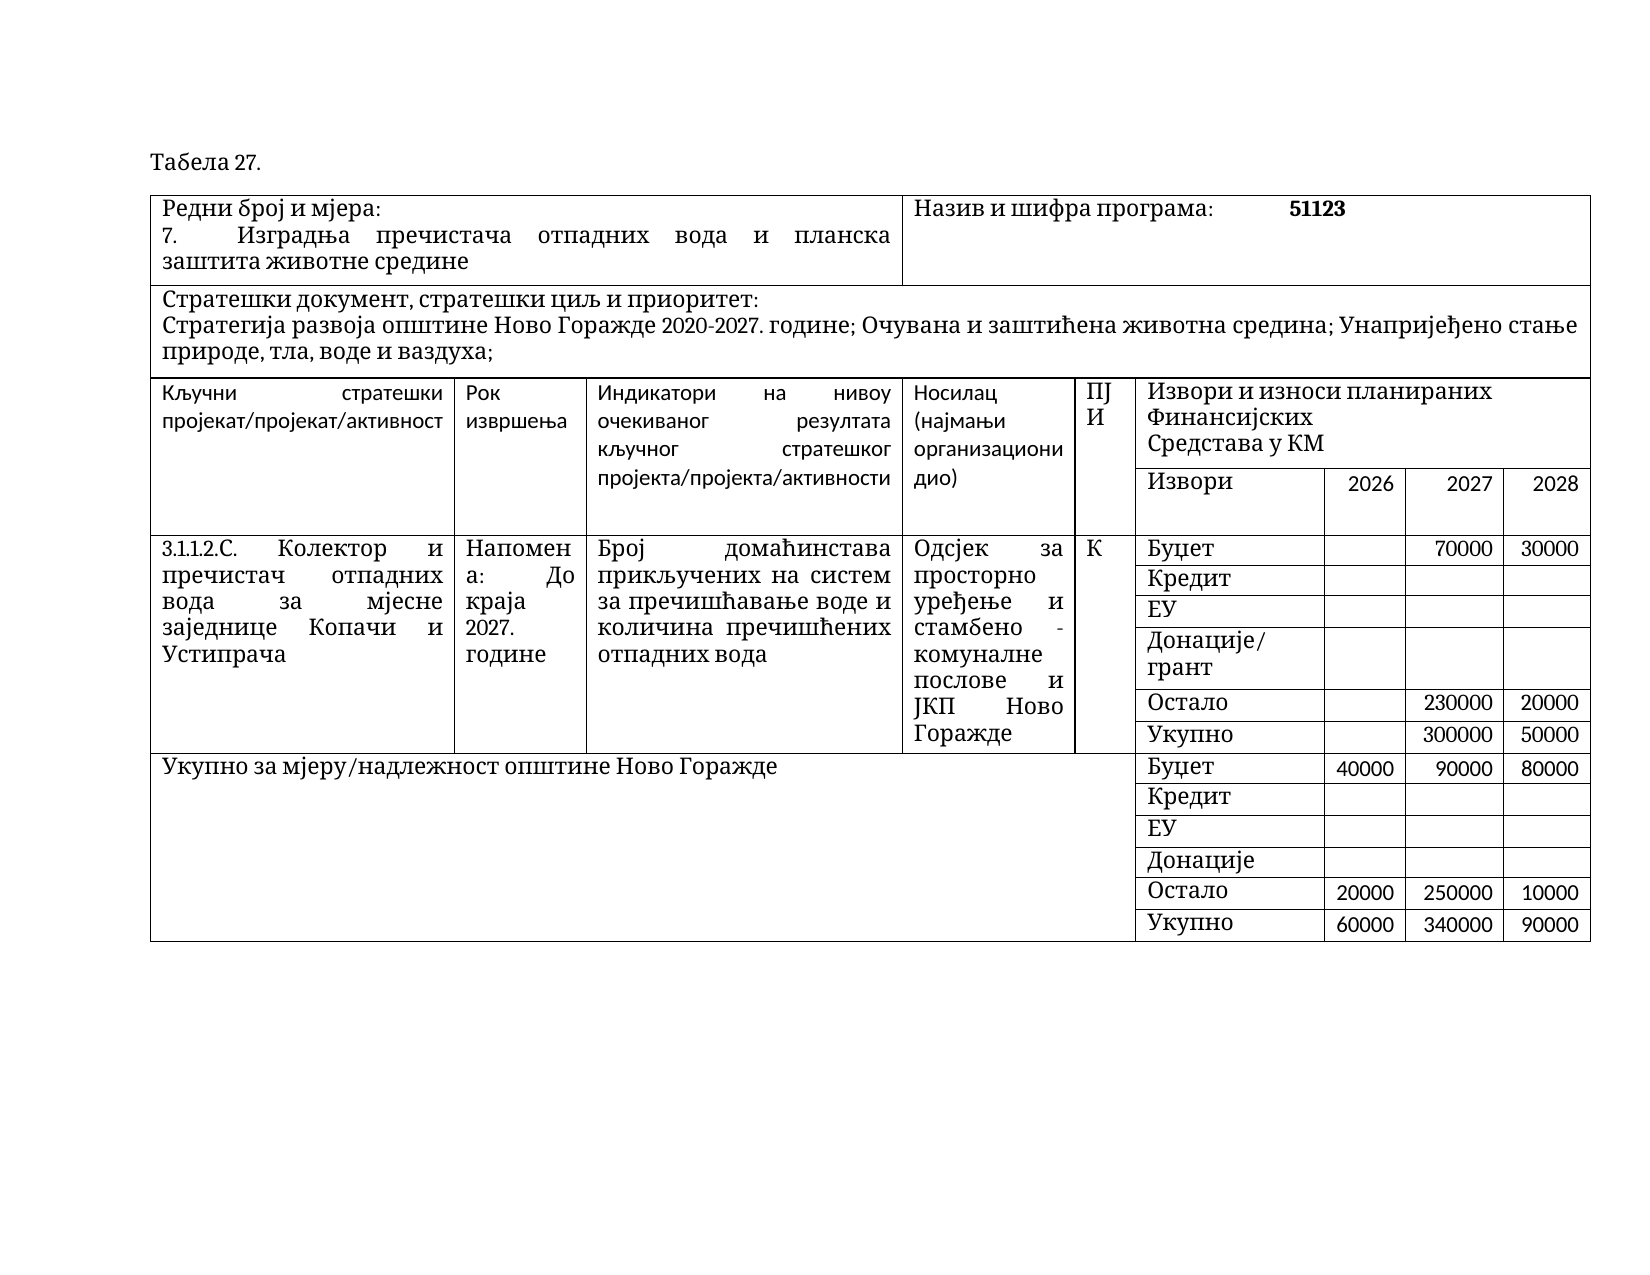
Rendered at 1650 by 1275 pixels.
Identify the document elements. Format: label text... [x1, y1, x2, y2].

table_cell [1504, 848, 1590, 877]
table_cell 230000 [1406, 690, 1503, 721]
table_cell Носилац (најмањи организациони дио) [903, 379, 1074, 535]
table_cell 2028 [1504, 469, 1590, 535]
table_cell [1325, 566, 1405, 595]
table_cell Кредит [1136, 566, 1324, 595]
table_header Назив и шифра програма: 51123 [903, 196, 1590, 285]
table_cell Одсјек за просторно уређење и стамбено - комуналне послове и ЈКП Ново Горажде [903, 536, 1074, 753]
table_cell [1406, 596, 1503, 627]
table_cell Укупно за мјеру/надлежност општине Ново Горажде [151, 754, 1135, 941]
table_cell Укупно [1136, 910, 1324, 941]
table_cell [1504, 596, 1590, 627]
table_cell 90000 [1504, 910, 1590, 941]
table_cell Напомена: До краја 2027. године [455, 536, 586, 753]
table_cell [1504, 566, 1590, 595]
table_cell [1406, 848, 1503, 877]
table_cell 20000 [1504, 690, 1590, 721]
table_cell 50000 [1504, 722, 1590, 753]
table_cell К [1076, 536, 1135, 753]
table_cell Кредит [1136, 784, 1324, 815]
table_cell Број домаћинстава прикључених на систем за пречишћавање воде и количина пречишћених отпадних вода [587, 536, 902, 753]
table_cell 20000 [1325, 878, 1405, 909]
table_cell [1325, 784, 1405, 815]
table_cell 300000 [1406, 722, 1503, 753]
table_cell Укупно [1136, 722, 1324, 753]
table_cell [1325, 536, 1405, 565]
table_cell 90000 [1406, 754, 1503, 783]
text Табела 27. [150, 150, 1566, 176]
table_cell 60000 [1325, 910, 1405, 941]
table_cell 2027 [1406, 469, 1503, 535]
table_cell Рок извршења [455, 379, 586, 535]
table_cell 3.1.1.2.С. Колектор и пречистач отпадних вода за мјесне заједнице Копачи и Устипрача [151, 536, 454, 753]
table_cell Донације [1136, 848, 1324, 877]
table_cell [1406, 628, 1503, 689]
table_cell [1504, 628, 1590, 689]
table_cell [1325, 596, 1405, 627]
table_cell Остало [1136, 878, 1324, 909]
table_cell ПЈИ [1076, 379, 1135, 535]
table_cell [1406, 784, 1503, 815]
table_cell ЕУ [1136, 596, 1324, 627]
table_cell [1325, 848, 1405, 877]
table_cell Извори [1136, 469, 1324, 535]
table_cell [1504, 784, 1590, 815]
table_cell [1406, 566, 1503, 595]
table_cell 70000 [1406, 536, 1503, 565]
table_cell ЕУ [1136, 816, 1324, 847]
table_header Редни број и мјера: 7. Изградња пречистача отпадних вода и планска заштита животне средине [151, 196, 902, 285]
table_cell [1325, 722, 1405, 753]
table_cell [1325, 690, 1405, 721]
table_cell Остало [1136, 690, 1324, 721]
table_cell 80000 [1504, 754, 1590, 783]
table_cell Донације/грант [1136, 628, 1324, 689]
table_cell Индикатори на нивоу очекиваног резултата кључног стратешког пројекта/пројекта/активности [587, 379, 902, 535]
table_cell [1325, 816, 1405, 847]
table_cell 340000 [1406, 910, 1503, 941]
table_cell [1325, 628, 1405, 689]
table_cell Кључни стратешки пројекат/пројекат/активност [151, 379, 454, 535]
table_cell Стратешки документ, стратешки циљ и приоритет: Стратегија развоја општине Ново Горажде 2020-2027. године; Очувана и заштићена животна средина; Унапријеђено стање природе, тла, воде и ваздуха; [151, 286, 1590, 377]
table_cell 2026 [1325, 469, 1405, 535]
table_cell 30000 [1504, 536, 1590, 565]
table_cell Буџет [1136, 754, 1324, 783]
table_cell [1406, 816, 1503, 847]
table_cell [1504, 816, 1590, 847]
table_cell 10000 [1504, 878, 1590, 909]
table_cell 40000 [1325, 754, 1405, 783]
table_cell Буџет [1136, 536, 1324, 565]
table_cell Извори и износи планираних Финансијских Средстава у КМ [1136, 379, 1590, 468]
table_cell 250000 [1406, 878, 1503, 909]
